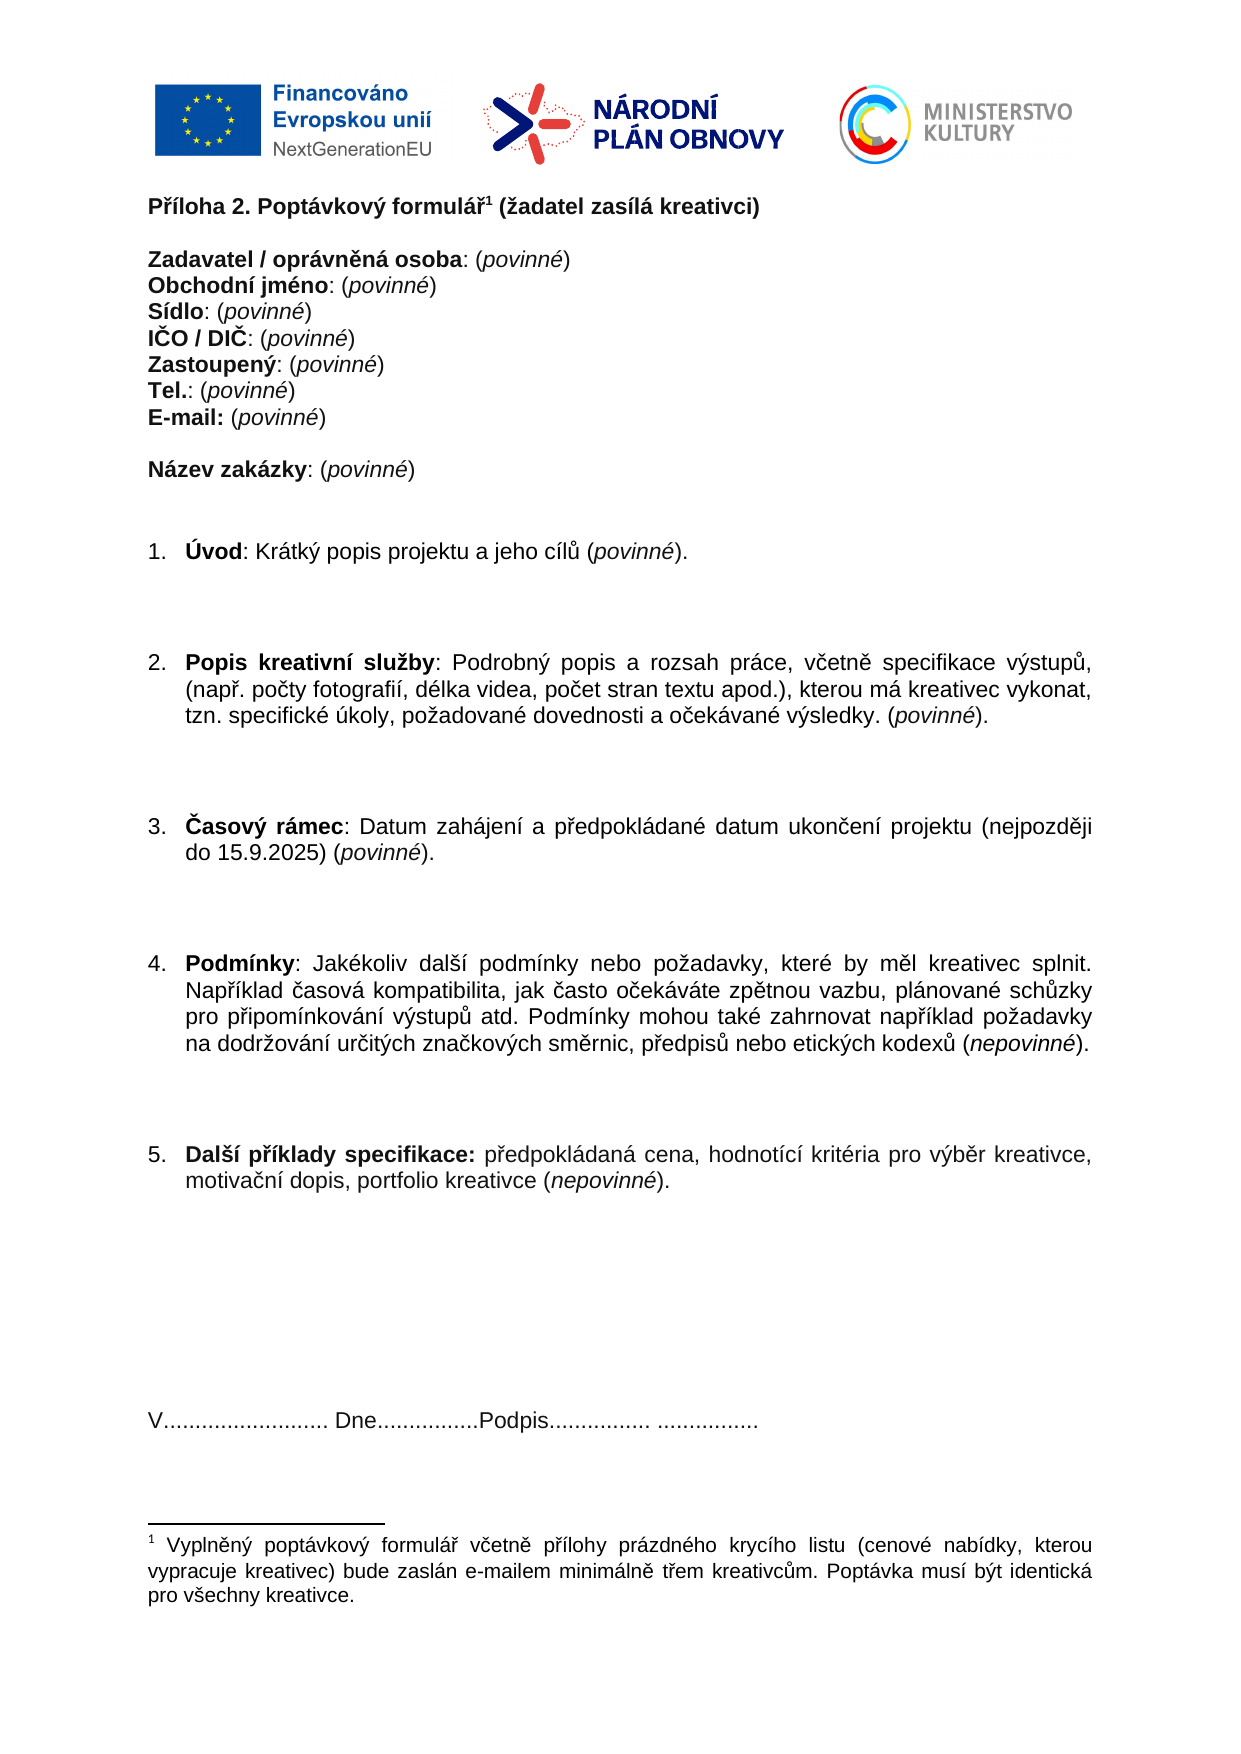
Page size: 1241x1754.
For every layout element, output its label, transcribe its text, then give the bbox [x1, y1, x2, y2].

list Podmínky: Jakékoliv další podmínky nebo požadavky, které by měl kreativec splnit. Například časová kompatibilita, jak často očekáváte zpětnou vazbu, plánované schůzky pro připomínkování výstupů atd. Podmínky mohou také zahrnovat například požadavky na dodržování určitých značkových směrnic, předpisů nebo etických kodexů (nepovinné). [148, 950, 1093, 1056]
text Příloha 2. Poptávkový formulář (žadatel zasílá kreativci) [148, 193, 1093, 219]
list Popis kreativní služby: Podrobný popis a rozsah práce, včetně specifikace výstupů, (např. počty fotografií, délka videa, počet stran textu apod.), kterou má kreativec vykonat, tzn. specifické úkoly, požadované dovednosti a očekávané výsledky. (povinné). [148, 649, 1093, 728]
text E-mail: (povinné) [148, 404, 1093, 430]
text Zadavatel / oprávněná osoba: (povinné) [148, 246, 1093, 272]
text V.......................... Dne................Podpis................ ................ [148, 1407, 1093, 1433]
list Další příklady specifikace: předpokládaná cena, hodnotící kritéria pro výběr kreativce, motivační dopis, portfolio kreativce (nepovinné). [148, 1141, 1093, 1193]
text Tel.: (povinné) [148, 377, 1093, 404]
picture [839, 85, 1072, 164]
list Úvod: Krátký popis projektu a jeho cílů (povinné). [148, 538, 1093, 564]
text Název zakázky: (povinné) [148, 456, 1093, 483]
text IČO / DIČ: (povinné) [148, 324, 1093, 351]
text Sídlo: (povinné) [148, 298, 1093, 324]
text Zastoupený: (povinné) [148, 351, 1093, 377]
picture [147, 73, 452, 165]
list Časový rámec: Datum zahájení a předpokládané datum ukončení projektu (nejpozději do 15.9.2025) (povinné). [148, 813, 1093, 866]
text Obchodní jméno: (povinné) [148, 272, 1093, 298]
